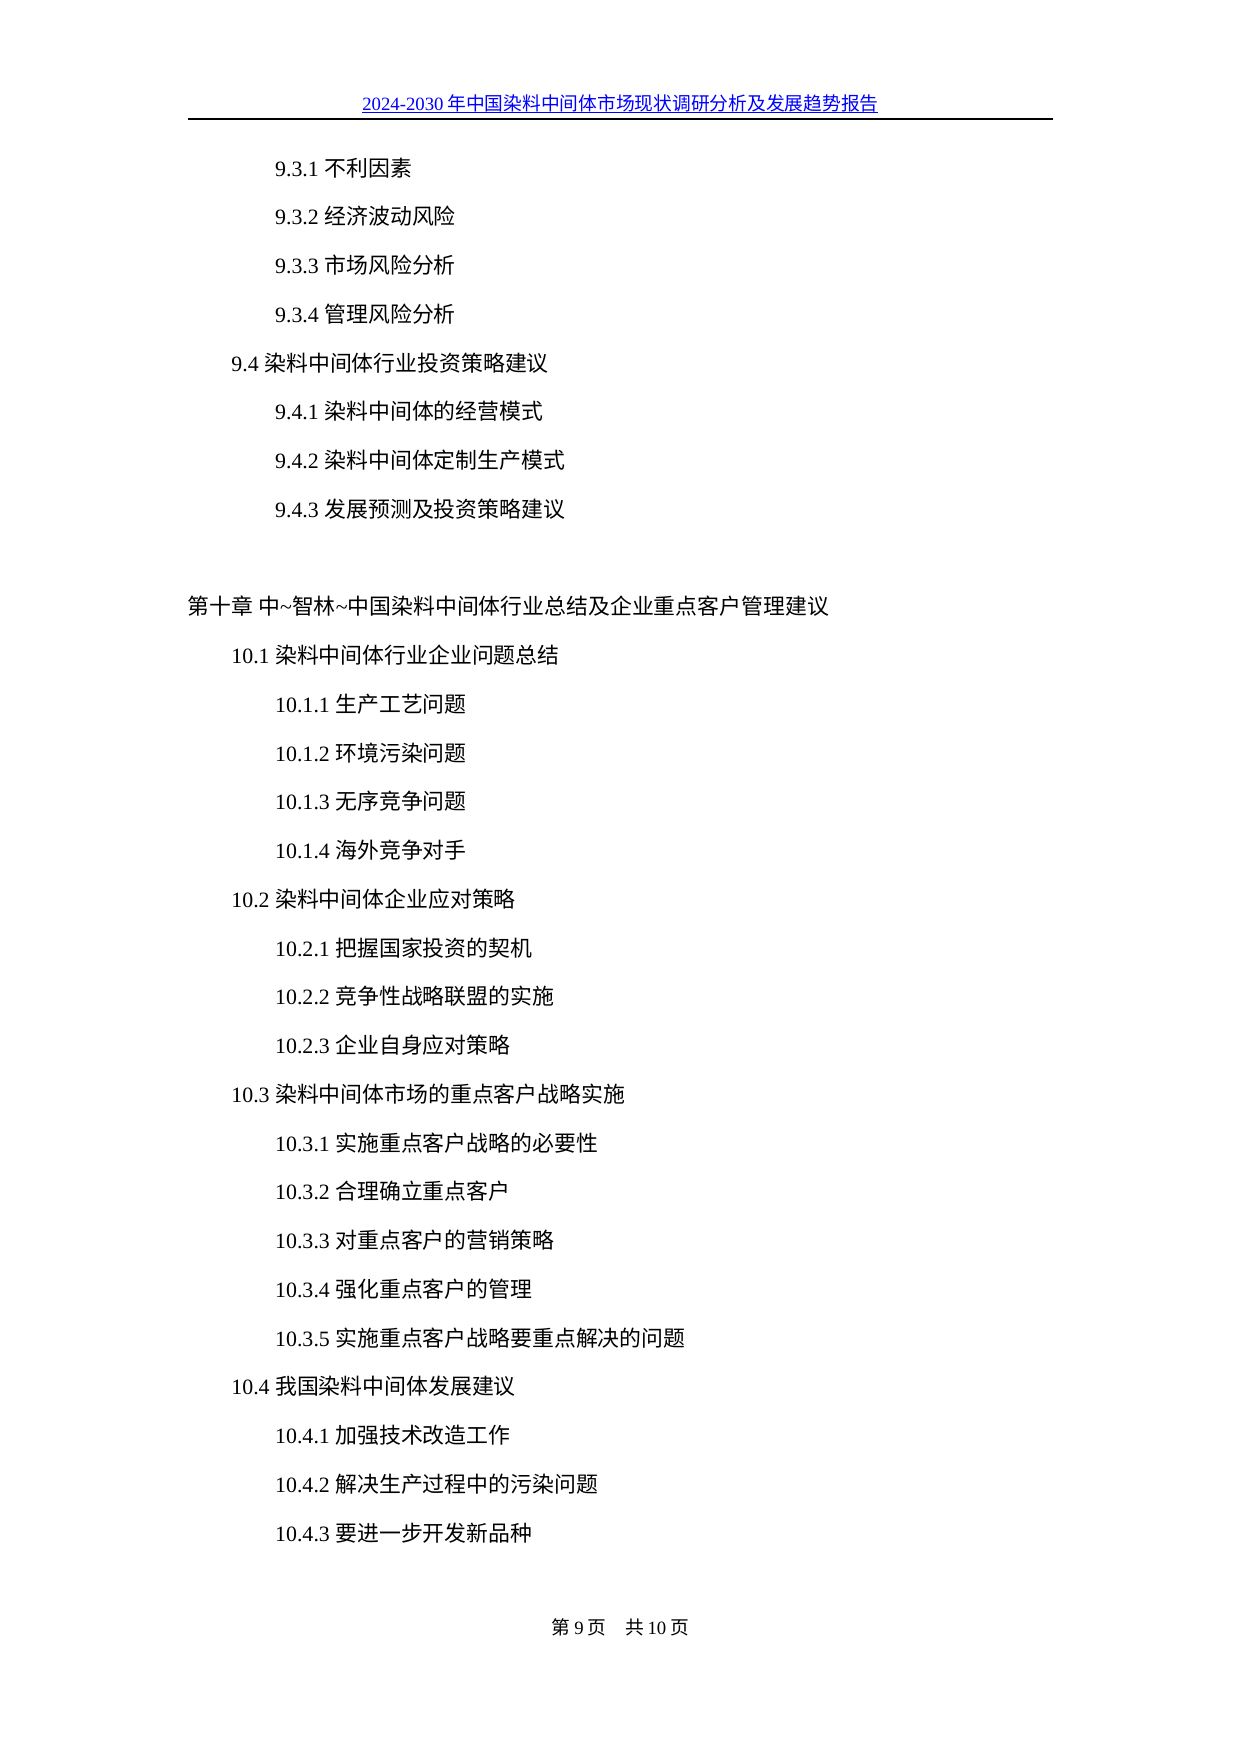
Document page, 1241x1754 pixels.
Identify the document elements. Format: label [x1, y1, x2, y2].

text [187, 150, 1053, 1548]
